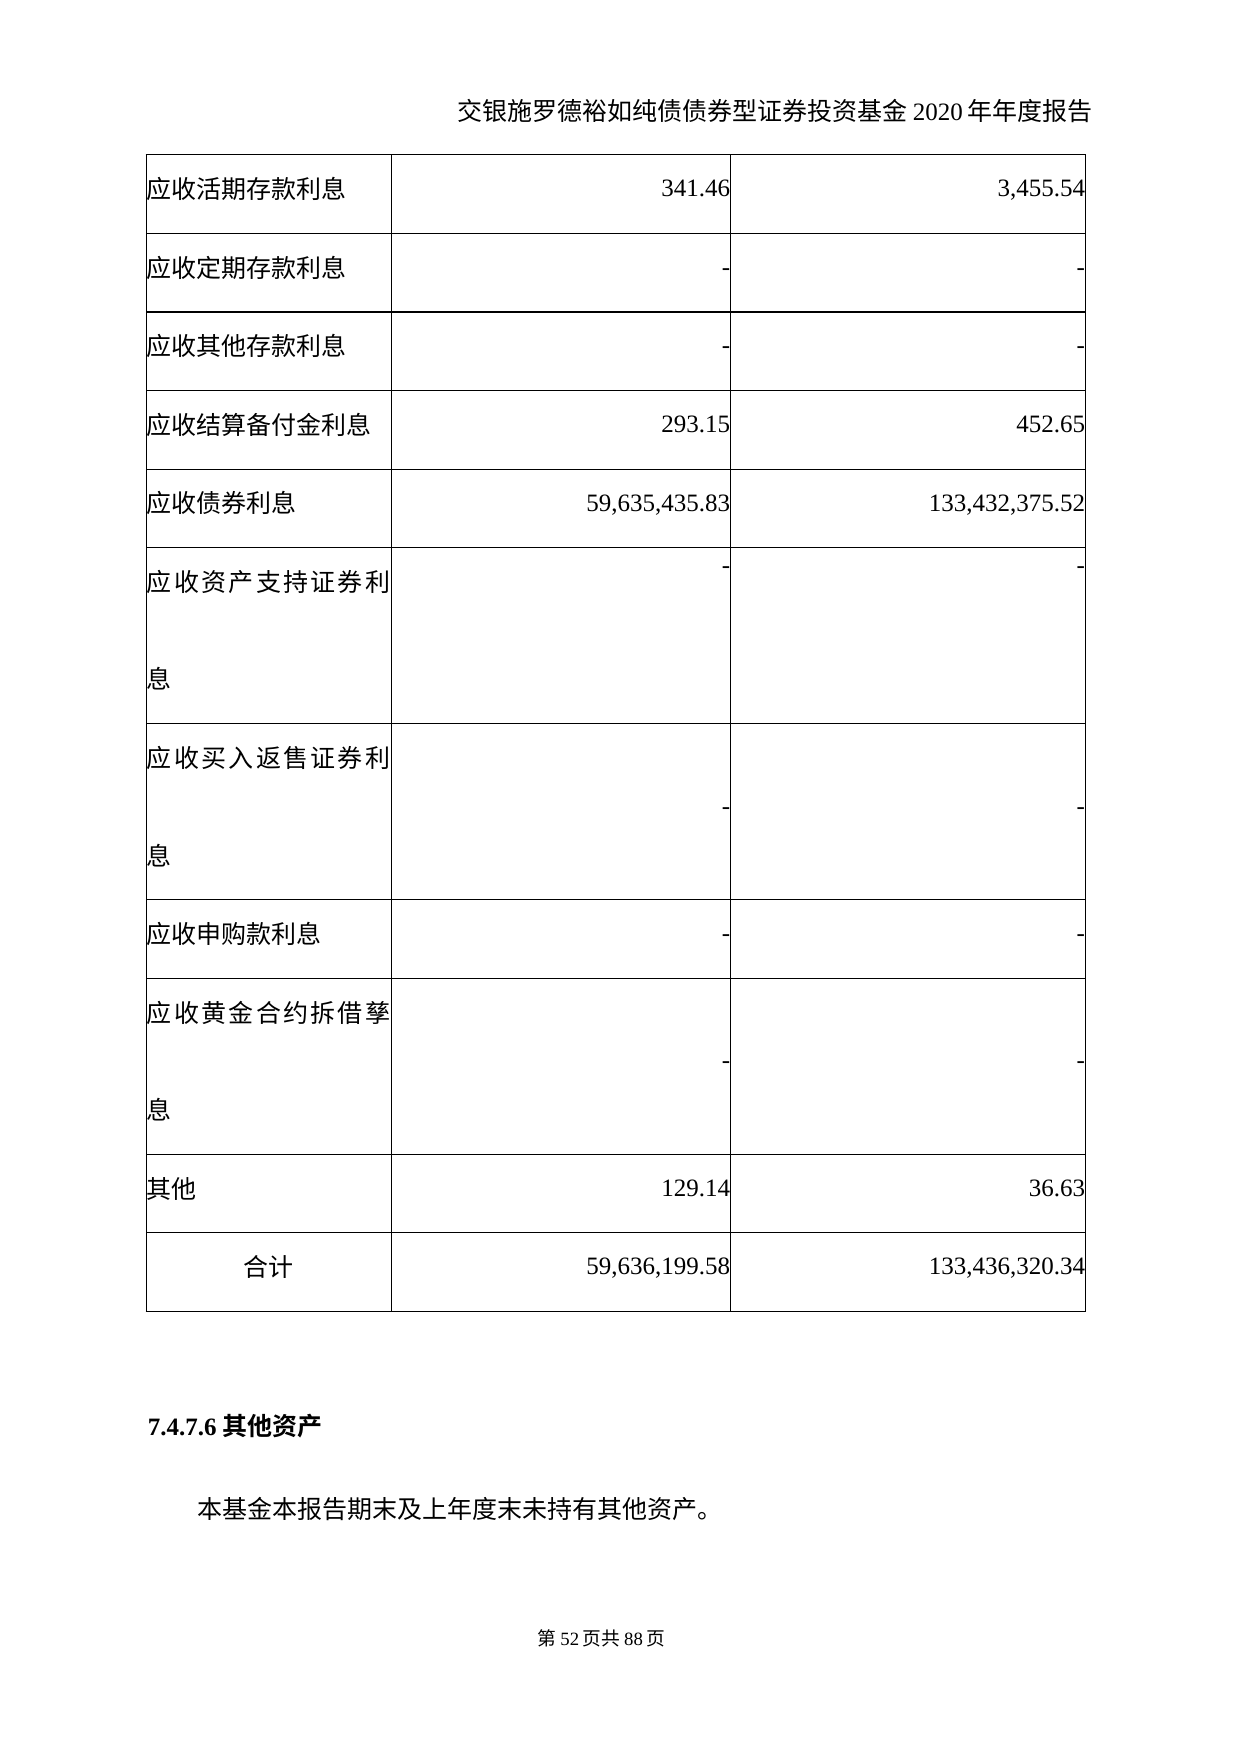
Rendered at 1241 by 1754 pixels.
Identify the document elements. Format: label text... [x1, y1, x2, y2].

table_cell - [731, 548, 1085, 723]
table_cell 应收定期存款利息 [147, 234, 391, 311]
table_cell - [731, 900, 1085, 978]
table_cell 3,455.54 [731, 155, 1085, 233]
table_cell - [731, 234, 1085, 311]
table_cell - [731, 724, 1085, 899]
table_cell - [392, 548, 730, 723]
table_cell 合计 [147, 1233, 391, 1311]
table_cell 293.15 [392, 391, 730, 468]
table_cell - [392, 234, 730, 311]
table_cell 应收其他存款利息 [147, 313, 391, 390]
table_cell 452.65 [731, 391, 1085, 468]
table_cell 应收结算备付金利息 [147, 391, 391, 468]
text 本基金本报告期末及上年度末未持有其他资产。 [148, 1475, 1092, 1540]
table_cell 59,635,435.83 [392, 470, 730, 547]
table_cell - [392, 724, 730, 899]
table_cell - [731, 979, 1085, 1154]
table_cell - [731, 313, 1085, 390]
table_cell 133,436,320.34 [731, 1233, 1085, 1311]
table_cell 133,432,375.52 [731, 470, 1085, 547]
table_cell 129.14 [392, 1155, 730, 1232]
table_cell 应收活期存款利息 [147, 155, 391, 233]
table_cell - [392, 313, 730, 390]
table_cell - [392, 979, 730, 1154]
table_cell - [392, 900, 730, 978]
table_cell 应收黄金合约拆借孳息 [147, 979, 391, 1154]
table_cell 应收买入返售证券利息 [147, 724, 391, 899]
table_cell 应收资产支持证券利息 [147, 548, 391, 723]
table_cell 341.46 [392, 155, 730, 233]
text 7.4.7.6 其他资产 [148, 1392, 1092, 1457]
table_cell 应收申购款利息 [147, 900, 391, 978]
table_cell 其他 [147, 1155, 391, 1232]
table_cell 59,636,199.58 [392, 1233, 730, 1311]
table_cell 36.63 [731, 1155, 1085, 1232]
table_cell 应收债券利息 [147, 470, 391, 547]
